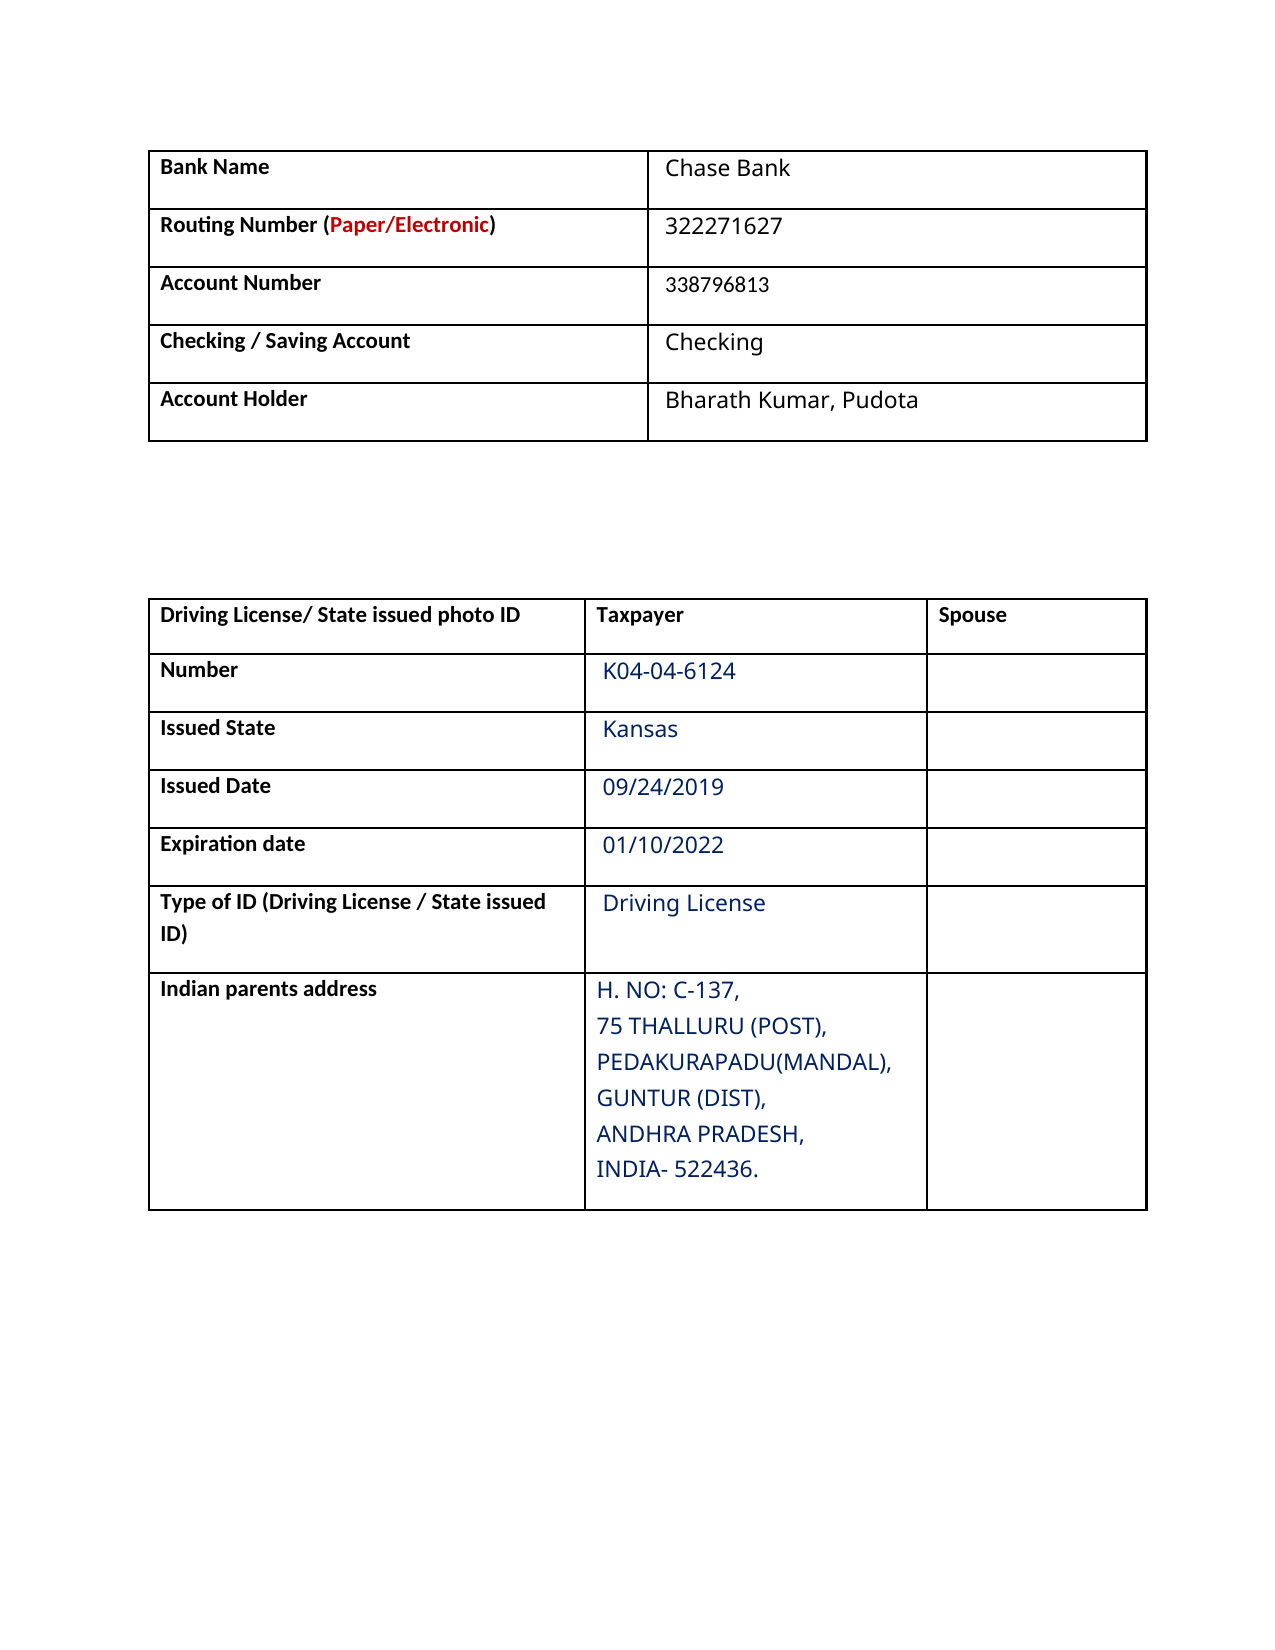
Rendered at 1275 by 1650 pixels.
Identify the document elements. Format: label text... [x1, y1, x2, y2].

table_cell Checking [649, 326, 1145, 382]
table_cell [928, 655, 1145, 711]
table_header Chase Bank [649, 152, 1145, 208]
table_cell Indian parents address [150, 974, 584, 1209]
table_cell Account Holder [150, 384, 647, 440]
table_cell [928, 771, 1145, 827]
table_cell Account Number [150, 268, 647, 324]
table_cell 09/24/2019 [586, 771, 926, 827]
table_cell Number [150, 655, 584, 711]
table_header Bank Name [150, 152, 647, 208]
table_cell K04-04-6124 [586, 655, 926, 711]
table_cell H. NO: C-137, 75 THALLURU (POST), PEDAKURAPADU(MANDAL), GUNTUR (DIST), ANDHRA PRADESH, INDIA- 522436. [586, 974, 926, 1209]
table_cell Expiration date [150, 829, 584, 885]
table_cell [928, 829, 1145, 885]
table_header Spouse [928, 600, 1145, 653]
table_cell Bharath Kumar, Pudota [649, 384, 1145, 440]
table_cell [928, 974, 1145, 1209]
table_cell [928, 887, 1145, 972]
table_cell 322271627 [649, 210, 1145, 266]
table_cell Checking / Saving Account [150, 326, 647, 382]
table_cell Kansas [586, 713, 926, 769]
table_cell [928, 713, 1145, 769]
table_cell 338796813 [649, 268, 1145, 324]
table_cell Issued State [150, 713, 584, 769]
table_header Taxpayer [586, 600, 926, 653]
table_cell Type of ID (Driving License / State issued ID) [150, 887, 584, 972]
table_cell 01/10/2022 [586, 829, 926, 885]
table_header Driving License/ State issued photo ID [150, 600, 584, 653]
table_cell Routing Number (Paper/Electronic) [150, 210, 647, 266]
table_cell Issued Date [150, 771, 584, 827]
table_cell Driving License [586, 887, 926, 972]
